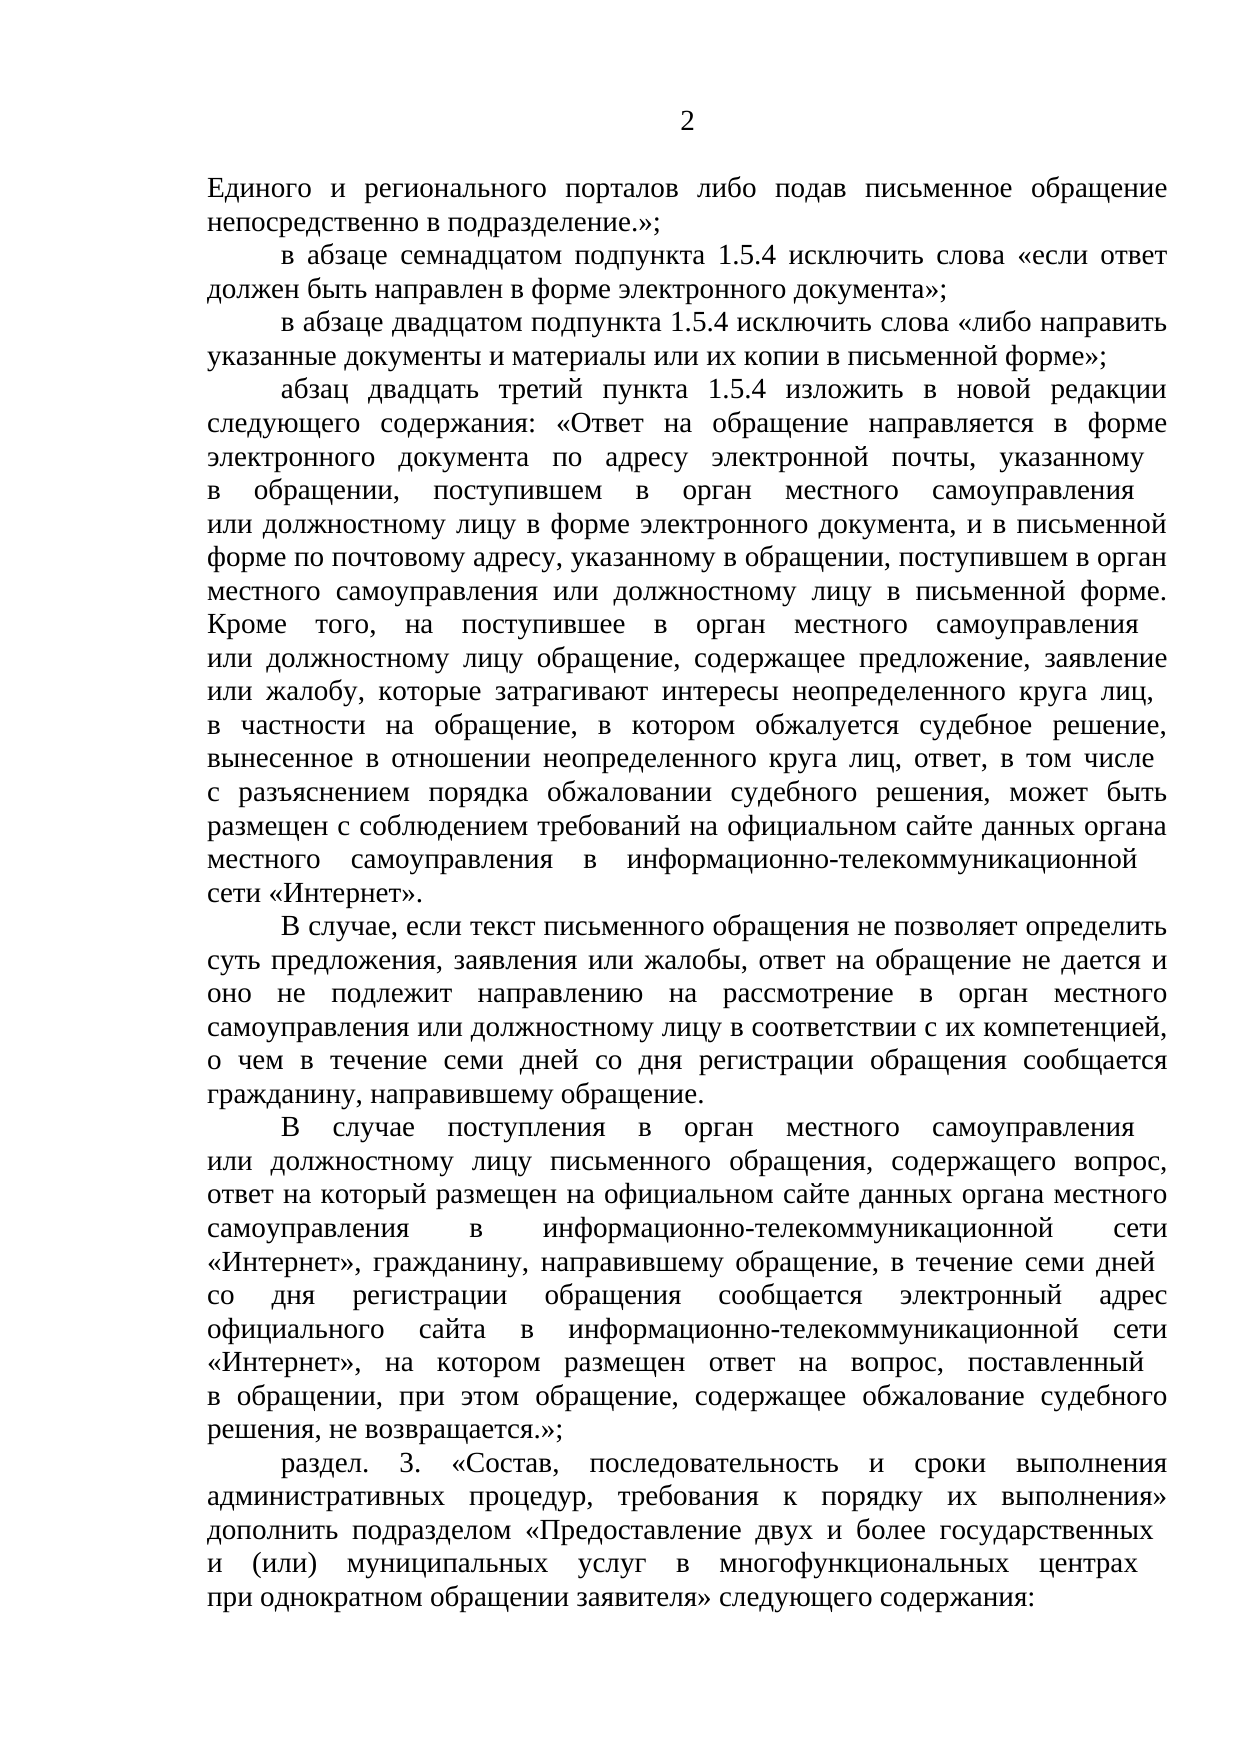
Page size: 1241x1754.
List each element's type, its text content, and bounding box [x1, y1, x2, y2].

text 2 [207, 103, 1168, 137]
text В случае, если текст письменного обращения не позволяет определить суть предложения, заявления или жалобы, ответ на обращение не дается и оно не подлежит направлению на рассмотрение в орган местного самоуправления или должностному лицу в соответствии с их компетенцией, о чем в течение семи дней со дня регистрации обращения сообщается гражданину, направившему обращение. [207, 908, 1168, 1109]
text раздел. 3. «Состав, последовательность и сроки выполнения административных процедур, требования к порядку их выполнения» дополнить подразделом «Предоставление двух и более государственных и (или) муниципальных услуг в многофункциональных центрах при однократном обращении заявителя» следующего содержания: [207, 1445, 1168, 1613]
text в абзаце двадцатом подпункта 1.5.4 исключить слова «либо направить указанные документы и материалы или их копии в письменной форме»; [207, 304, 1168, 372]
text Единого и регионального порталов либо подав письменное обращение непосредственно в подразделение.»; [207, 170, 1168, 237]
text абзац двадцать третий пункта 1.5.4 изложить в новой редакции следующего содержания: «Ответ на обращение направляется в форме электронного документа по адресу электронной почты, указанному в обращении, поступившем в орган местного самоуправления или должностному лицу в форме электронного документа, и в письменной форме по почтовому адресу, указанному в обращении, поступившем в орган местного самоуправления или должностному лицу в письменной форме. Кроме того, на поступившее в орган местного самоуправления или должностному лицу обращение, содержащее предложение, заявление или жалобу, которые затрагивают интересы неопределенного круга лиц, в частности на обращение, в котором обжалуется судебное решение, вынесенное в отношении неопределенного круга лиц, ответ, в том числе с разъяснением порядка обжаловании судебного решения, может быть размещен с соблюдением требований на официальном сайте данных органа местного самоуправления в информационно-телекоммуникационной сети «Интернет». [207, 372, 1168, 908]
text в абзаце семнадцатом подпункта 1.5.4 исключить слова «если ответ должен быть направлен в форме электронного документа»; [207, 237, 1168, 304]
text В случае поступления в орган местного самоуправления или должностному лицу письменного обращения, содержащего вопрос, ответ на который размещен на официальном сайте данных органа местного самоуправления в информационно-телекоммуникационной сети «Интернет», гражданину, направившему обращение, в течение семи дней со дня регистрации обращения сообщается электронный адрес официального сайта в информационно-телекоммуникационной сети «Интернет», на котором размещен ответ на вопрос, поставленный в обращении, при этом обращение, содержащее обжалование судебного решения, не возвращается.»; [207, 1109, 1168, 1445]
